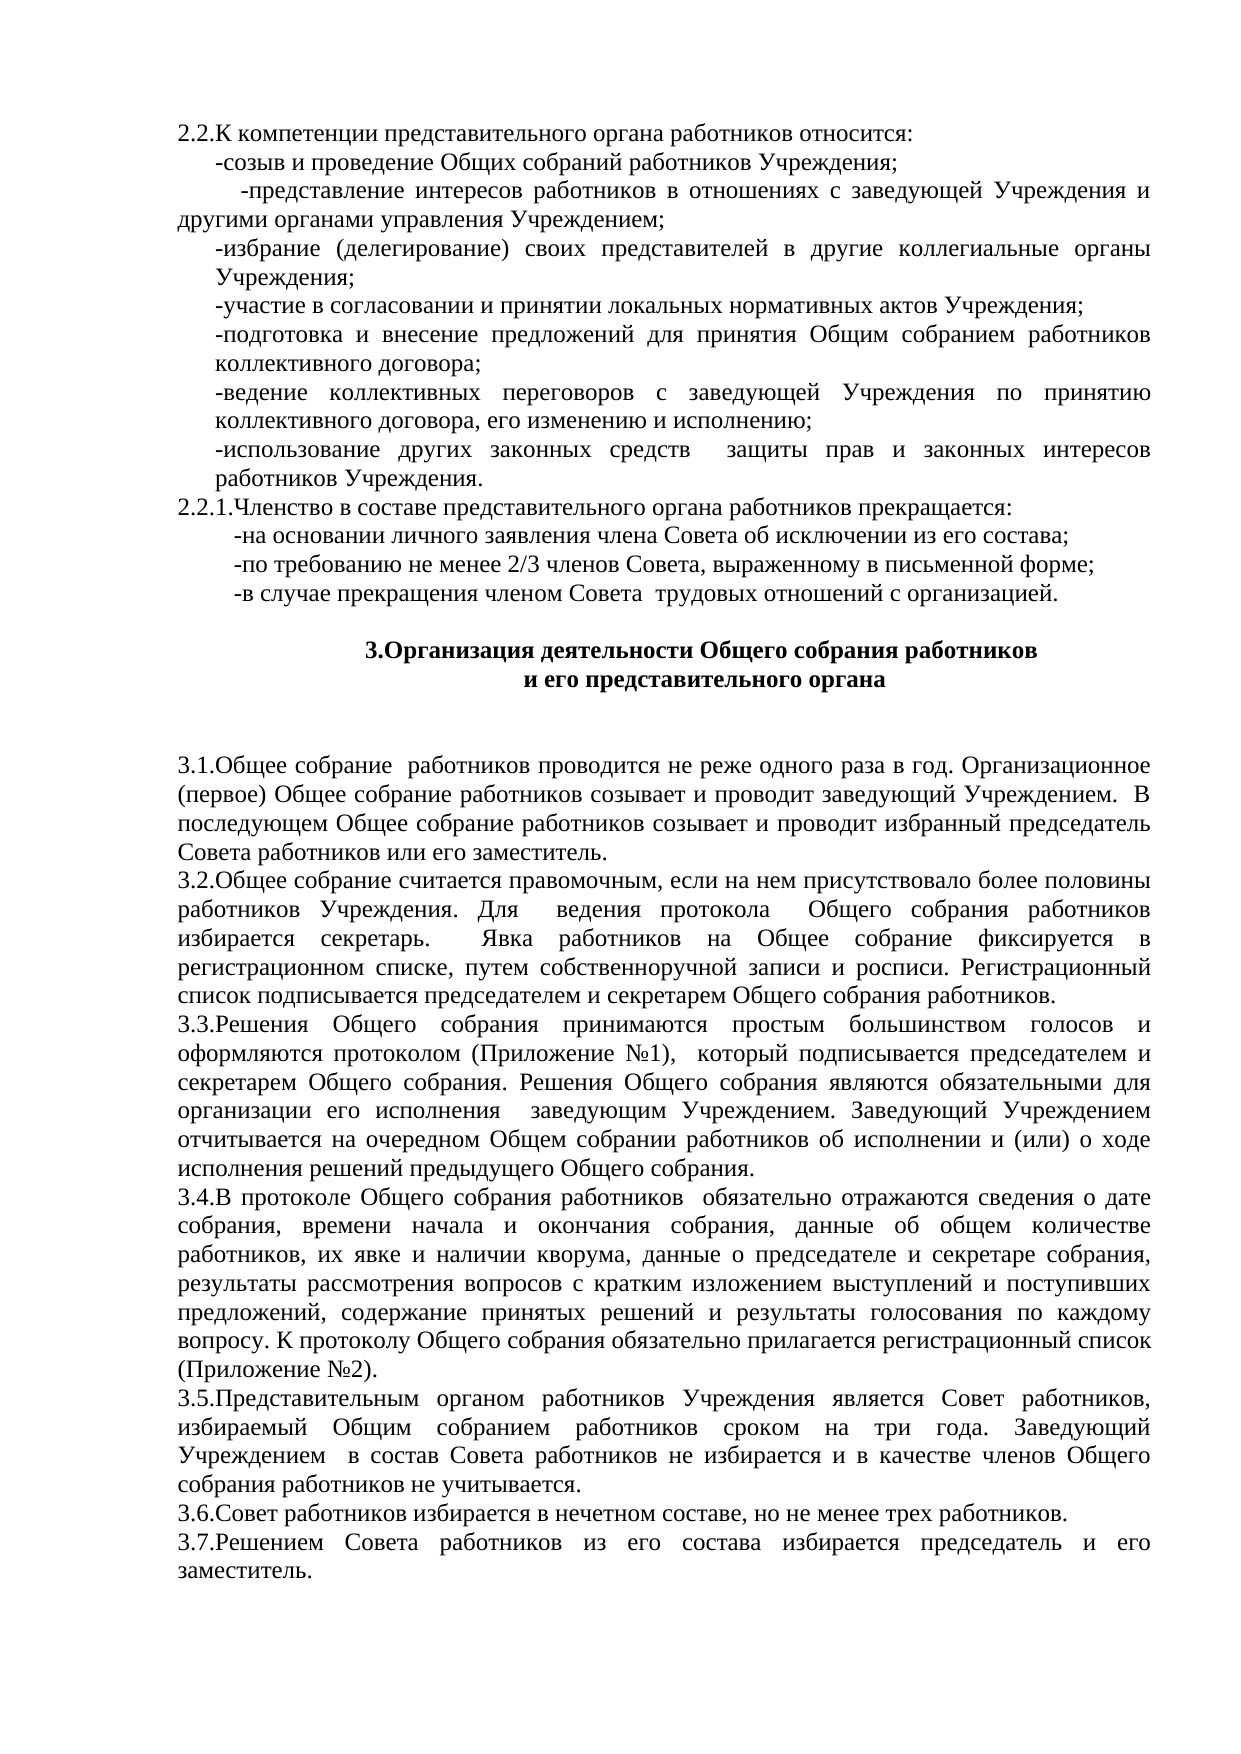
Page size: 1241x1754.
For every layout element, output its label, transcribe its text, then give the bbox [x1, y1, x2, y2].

text 2.2.1.Членство в составе представительного органа работников прекращается: [177, 492, 1152, 521]
text 3.Организация деятельности Общего собрания работников [177, 636, 1152, 664]
text 3.2.Общее собрание считается правомочным, если на нем присутствовало более половины работников Учреждения. Для ведения протокола Общего собрания работников избирается секретарь. Явка работников на Общее собрание фиксируется в регистрационном списке, путем собственноручной записи и росписи. Регистрационный список подписывается председателем и секретарем Общего собрания работников. [177, 866, 1152, 1009]
text 3.3.Решения Общего собрания принимаются простым большинством голосов и оформляются протоколом (Приложение №1), который подписывается председателем и секретарем Общего собрания. Решения Общего собрания являются обязательными для организации его исполнения заведующим Учреждением. Заведующий Учреждением отчитывается на очередном Общем собрании работников об исполнении и (или) о ходе исполнения решений предыдущего Общего собрания. [177, 1009, 1152, 1182]
text и его представительного органа [177, 664, 1152, 693]
text -использование других законных средств защиты прав и законных интересов работников Учреждения. [215, 434, 1152, 492]
text 3.6.Совет работников избирается в нечетном составе, но не менее трех работников. [177, 1498, 1152, 1527]
text -созыв и проведение Общих собраний работников Учреждения; [177, 147, 1152, 176]
text 3.5.Представительным органом работников Учреждения является Совет работников, избираемый Общим собранием работников сроком на три года. Заведующий Учреждением в состав Совета работников не избирается и в качестве членов Общего собрания работников не учитывается. [177, 1383, 1152, 1498]
text -на основании личного заявления члена Совета об исключении из его состава; [177, 521, 1152, 549]
text 3.4.В протоколе Общего собрания работников обязательно отражаются сведения о дате собрания, времени начала и окончания собрания, данные об общем количестве работников, их явке и наличии кворума, данные о председателе и секретаре собрания, результаты рассмотрения вопросов с кратким изложением выступлений и поступивших предложений, содержание принятых решений и результаты голосования по каждому вопросу. К протоколу Общего собрания обязательно прилагается регистрационный список (Приложение №2). [177, 1182, 1152, 1383]
text -подготовка и внесение предложений для принятия Общим собранием работников коллективного договора; [215, 319, 1152, 377]
text -представление интересов работников в отношениях с заведующей Учреждения и другими органами управления Учреждением; [177, 176, 1152, 233]
text -ведение коллективных переговоров с заведующей Учреждения по принятию коллективного договора, его изменению и исполнению; [215, 377, 1152, 434]
text 3.7.Решением Совета работников из его состава избирается председатель и его заместитель. [177, 1527, 1152, 1584]
text -участие в согласовании и принятии локальных нормативных актов Учреждения; [215, 291, 1152, 319]
text -в случае прекращения членом Совета трудовых отношений с организацией. [177, 578, 1152, 607]
text -избрание (делегирование) своих представителей в другие коллегиальные органы Учреждения; [215, 233, 1152, 291]
text 3.1.Общее собрание работников проводится не реже одного раза в год. Организационное (первое) Общее собрание работников созывает и проводит заведующий Учреждением. В последующем Общее собрание работников созывает и проводит избранный председатель Совета работников или его заместитель. [177, 751, 1152, 866]
text 2.2.К компетенции представительного органа работников относится: [177, 118, 1152, 147]
text -по требованию не менее 2/3 членов Совета, выраженному в письменной форме; [177, 549, 1152, 578]
